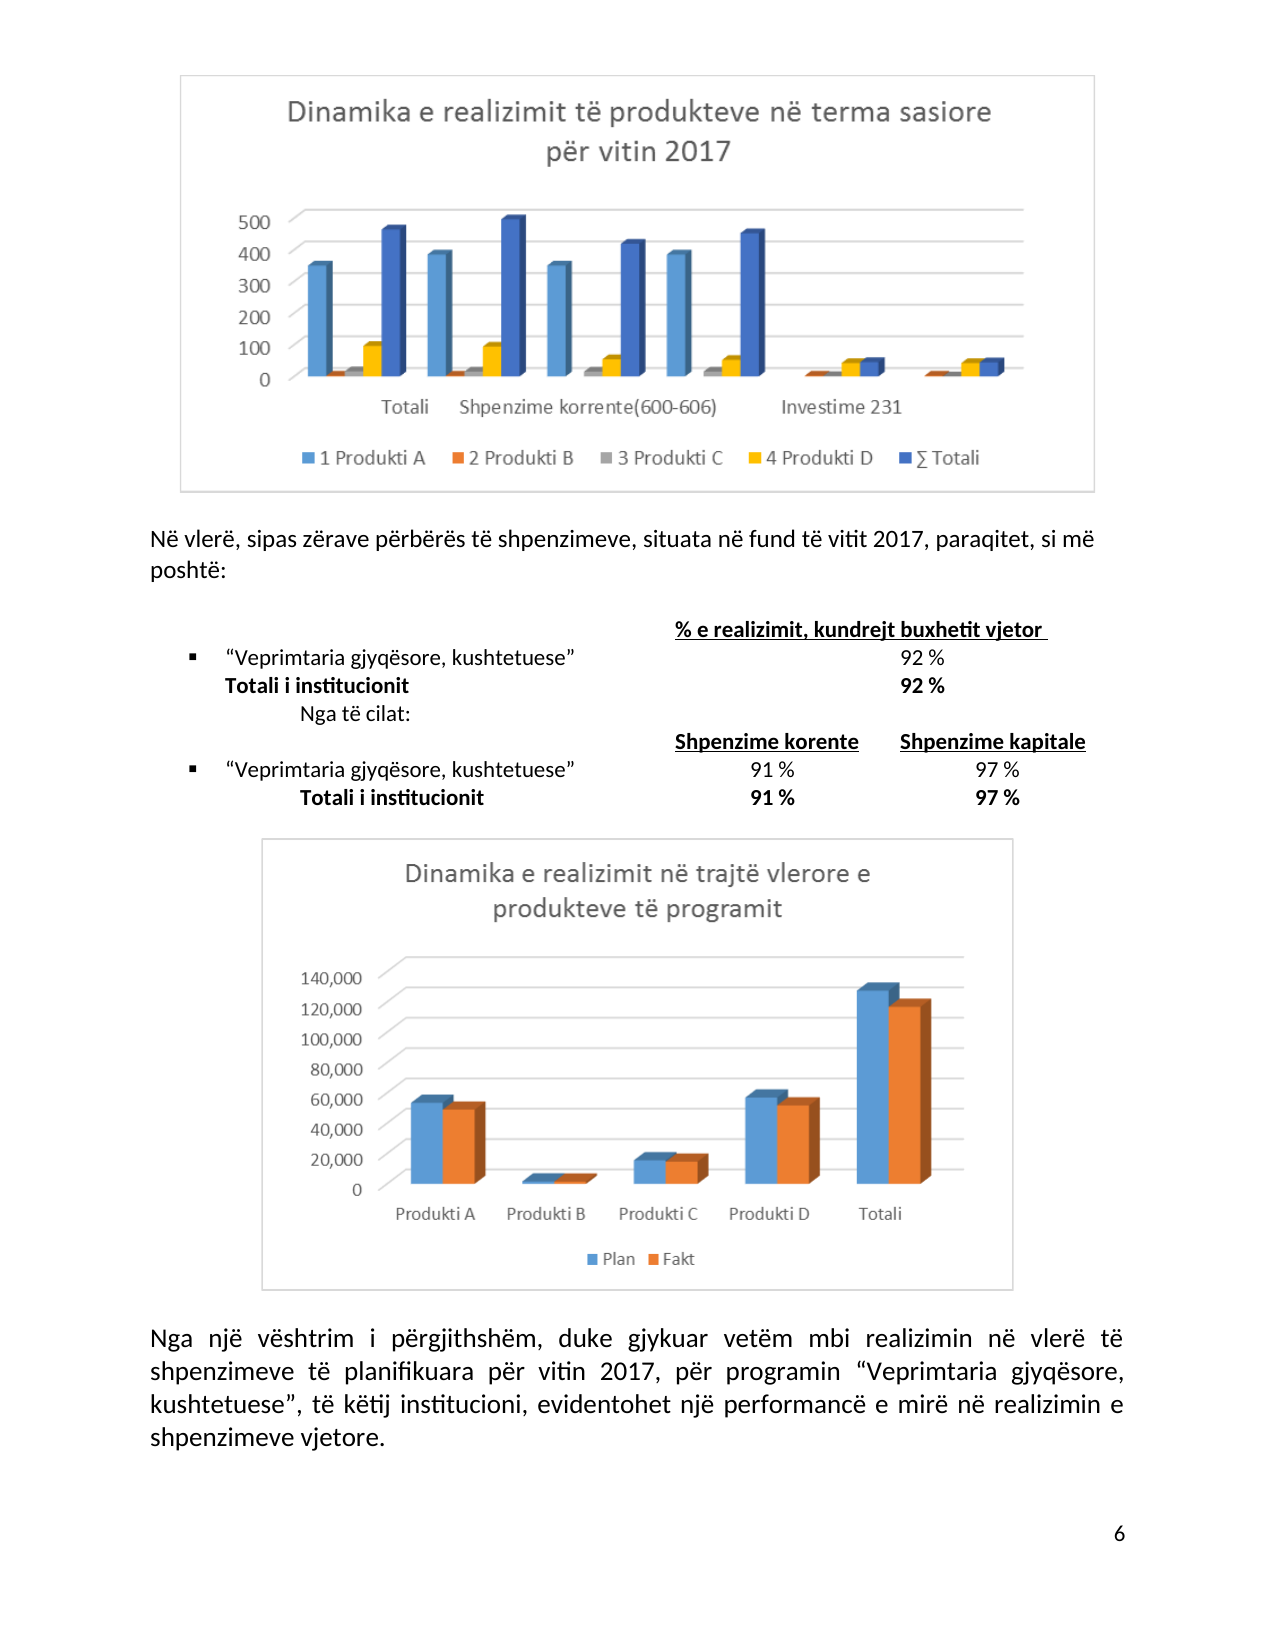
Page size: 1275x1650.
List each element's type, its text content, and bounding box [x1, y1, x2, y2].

text Në vlerë, sipas zërave përbërës të shpenzimeve, situata në fund të vitit 2017, paraqitet, si më poshtë: [150, 523, 1125, 584]
text Shpenzime korente Shpenzime kapitale [675, 727, 1125, 755]
text Nga të cilat: [225, 699, 1125, 727]
list “Veprimtaria gjyqësore, kushtetuese” 91 % 97 % [187, 755, 1125, 783]
text Totali i institucionit 92 % [225, 671, 1125, 699]
text Nga një vështrim i përgjithshëm, duke gjykuar vetëm mbi realizimin në vlerë të shpenzimeve të planifikuara për vitin 2017, për programin “Veprimtaria gjyqësore, kushtetuese”, të këtij institucioni, evidentohet një performancë e mirë në realizimin e shpenzimeve vjetore. [150, 1322, 1125, 1454]
text Totali i institucionit 91 % 97 % [225, 783, 1125, 811]
text % e realizimit, kundrejt buxhetit vjetor [150, 615, 1125, 643]
picture [179, 75, 1096, 493]
list “Veprimtaria gjyqësore, kushtetuese” 92 % [187, 643, 1125, 671]
picture [261, 838, 1014, 1291]
